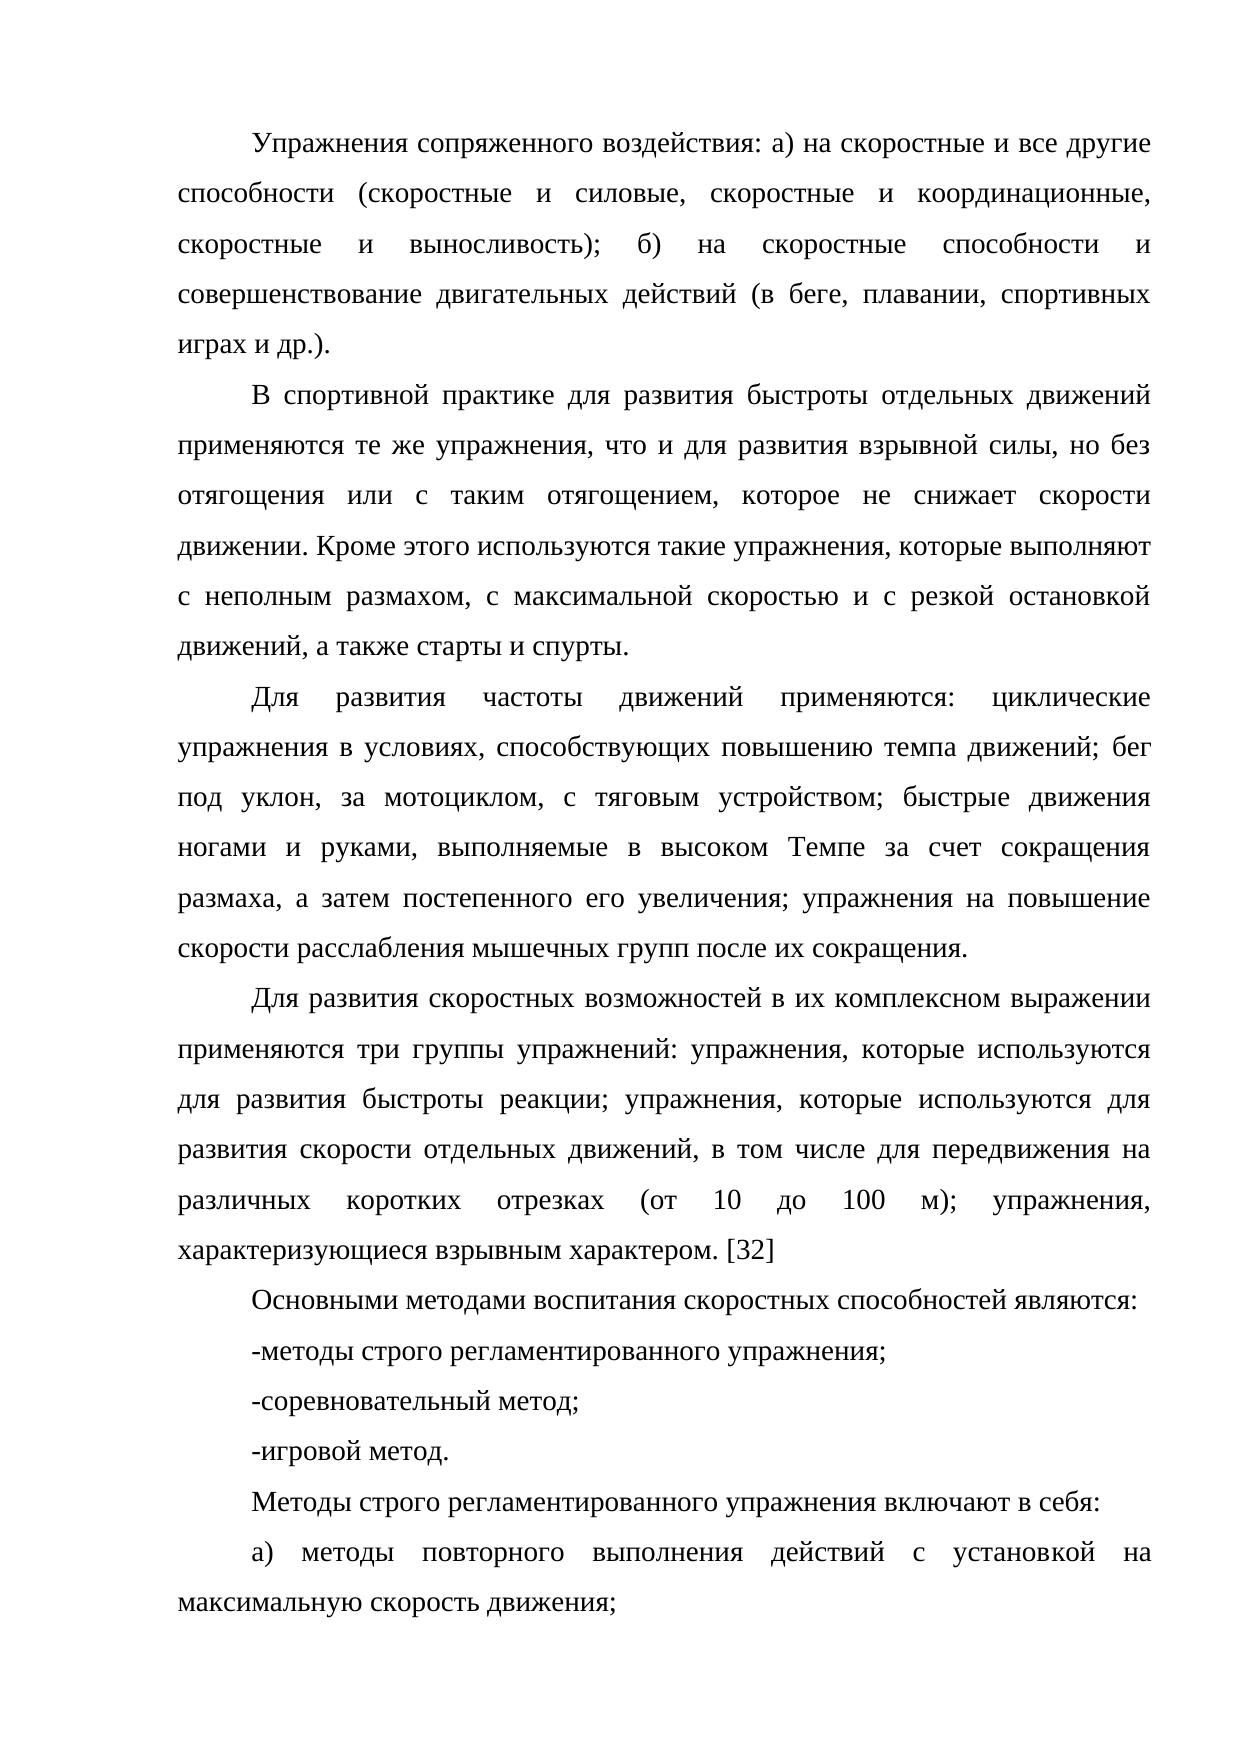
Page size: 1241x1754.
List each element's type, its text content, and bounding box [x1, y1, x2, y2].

text -игровой метод. [177, 1433, 1152, 1467]
text Для развития скоростных возможностей в их комплексном выражении применяются три группы упражнений: упражнения, которые используются для развития быстроты реакции; упражнения, которые используются для развития скорости отдельных движений, в том числе для передвижения на различных коротких отрезках (от 10 до 100 м); упражнения, характеризующиеся взрывным характером. [32] [177, 981, 1152, 1266]
text -методы строго регламентированного упражнения; [177, 1333, 1152, 1366]
text Для развития частоты движений применяются: циклические упражнения в условиях, способствующих повышению темпа движений; бег под уклон, за мотоциклом, с тяговым устройством; быстрые движения ногами и руками, выполняемые в высоком Темпе за счет сокращения размаха, а затем постепенного его увеличения; упражнения на повышение скорости расслабления мышечных групп после их сокращения. [177, 679, 1152, 964]
text В спортивной практике для развития быстроты отдельных движений применяются те же упражнения, что и для развития взрывной силы, но без отягощения или с таким отягощением, которое не снижает скорости движении. Кроме этого используются такие упражнения, которые выполняют с неполным размахом, с максимальной скоростью и с резкой остановкой движений, а также старты и спурты. [177, 377, 1152, 662]
text Основными методами воспитания скоростных способностей являются: [177, 1282, 1152, 1316]
text а) методы повторного выполнения действий с установкой на максимальную скорость движения; [177, 1534, 1152, 1618]
text Методы строго регламентированного упражнения включают в себя: [177, 1484, 1152, 1517]
text -соревновательный метод; [177, 1383, 1152, 1417]
text Упражнения сопряженного воздействия: а) на скоростные и все другие способности (скоростные и силовые, скоростные и координационные, скоростные и выносливость); б) на скоростные способности и совершенствование двигательных действий (в беге, плавании, спортивных играх и др.). [177, 125, 1152, 360]
